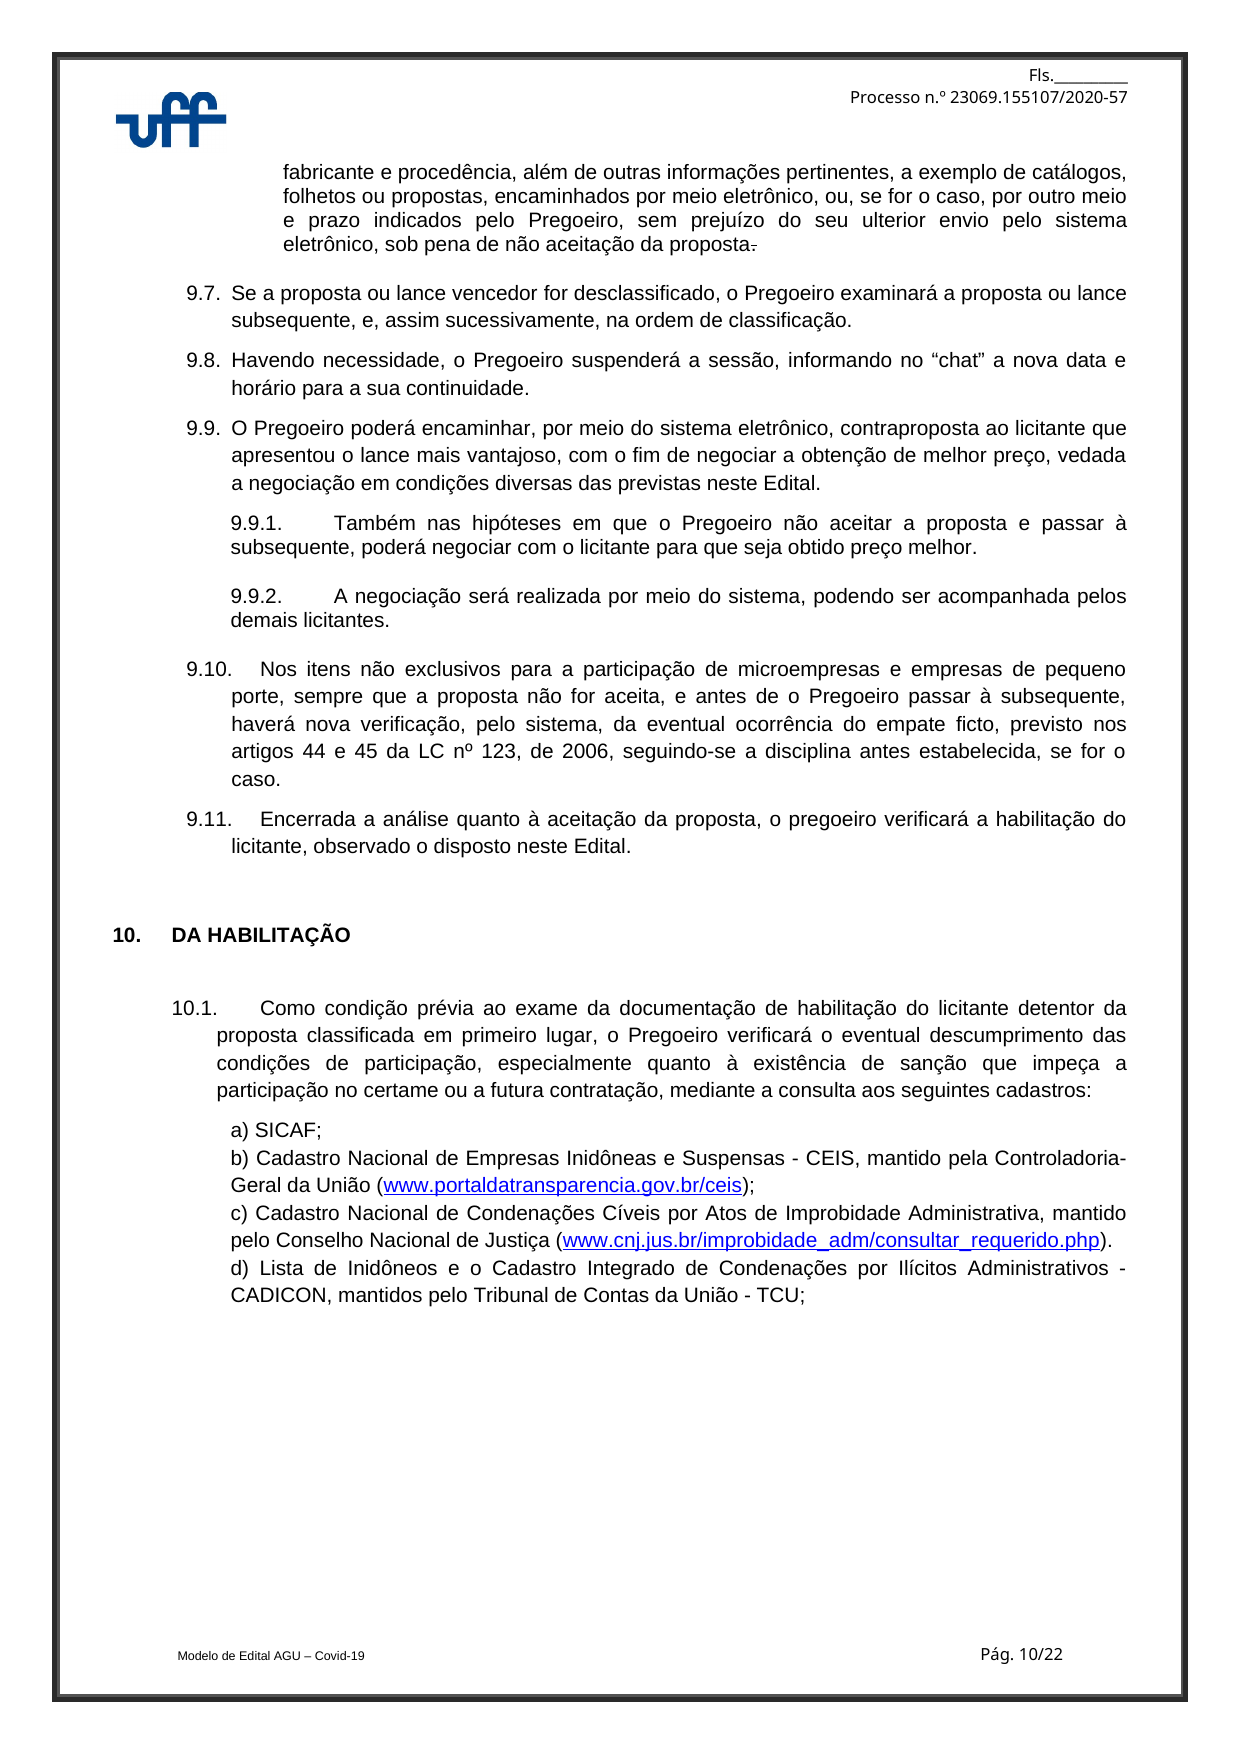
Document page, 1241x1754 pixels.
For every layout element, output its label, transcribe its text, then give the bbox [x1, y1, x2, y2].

list DA HABILITAÇÃO [112, 923, 1128, 947]
list O Pregoeiro poderá encaminhar, por meio do sistema eletrônico, contraproposta ao licitante que apresentou o lance mais vantajoso, com o fim de negociar a obtenção de melhor preço, vedada a negociação em condições diversas das previstas neste Edital. [186, 416, 1128, 494]
list b) Cadastro Nacional de Empresas Inidôneas e Suspensas - CEIS, mantido pela Controladoria-Geral da União (www.portaldatransparencia.gov.br/ceis); [230, 1146, 1128, 1197]
list d) Lista de Inidôneos e o Cadastro Integrado de Condenações por Ilícitos Administrativos - CADICON, mantidos pelo Tribunal de Contas da União - TCU; [230, 1256, 1128, 1307]
list Encerrada a análise quanto à aceitação da proposta, o pregoeiro verificará a habilitação do licitante, observado o disposto neste Edital. [186, 806, 1128, 858]
list Se a proposta ou lance vencedor for desclassificado, o Pregoeiro examinará a proposta ou lance subsequente, e, assim sucessivamente, na ordem de classificação. [186, 281, 1128, 332]
list Também nas hipóteses em que o Pregoeiro não aceitar a proposta e passar à subsequente, poderá negociar com o licitante para que seja obtido preço melhor. [230, 511, 1128, 558]
list Nos itens não exclusivos para a participação de microempresas e empresas de pequeno porte, sempre que a proposta não for aceita, e antes de o Pregoeiro passar à subsequente, haverá nova verificação, pelo sistema, da eventual ocorrência do empate ficto, previsto nos artigos 44 e 45 da LC nº 123, de 2006, seguindo-se a disciplina antes estabelecida, se for o caso. [186, 656, 1128, 790]
list A negociação será realizada por meio do sistema, podendo ser acompanhada pelos demais licitantes. [230, 583, 1128, 631]
list Como condição prévia ao exame da documentação de habilitação do licitante detentor da proposta classificada em primeiro lugar, o Pregoeiro verificará o eventual descumprimento das condições de participação, especialmente quanto à existência de sanção que impeça a participação no certame ou a futura contratação, mediante a consulta aos seguintes cadastros: [171, 996, 1128, 1102]
list c) Cadastro Nacional de Condenações Cíveis por Atos de Improbidade Administrativa, mantido pelo Conselho Nacional de Justiça (www.cnj.jus.br/improbidade_adm/consultar_requerido.php). [230, 1201, 1128, 1252]
picture [114, 92, 227, 153]
list a) SICAF; [230, 1118, 1128, 1142]
list Havendo necessidade, o Pregoeiro suspenderá a sessão, informando no “chat” a nova data e horário para a sua continuidade. [186, 348, 1128, 399]
